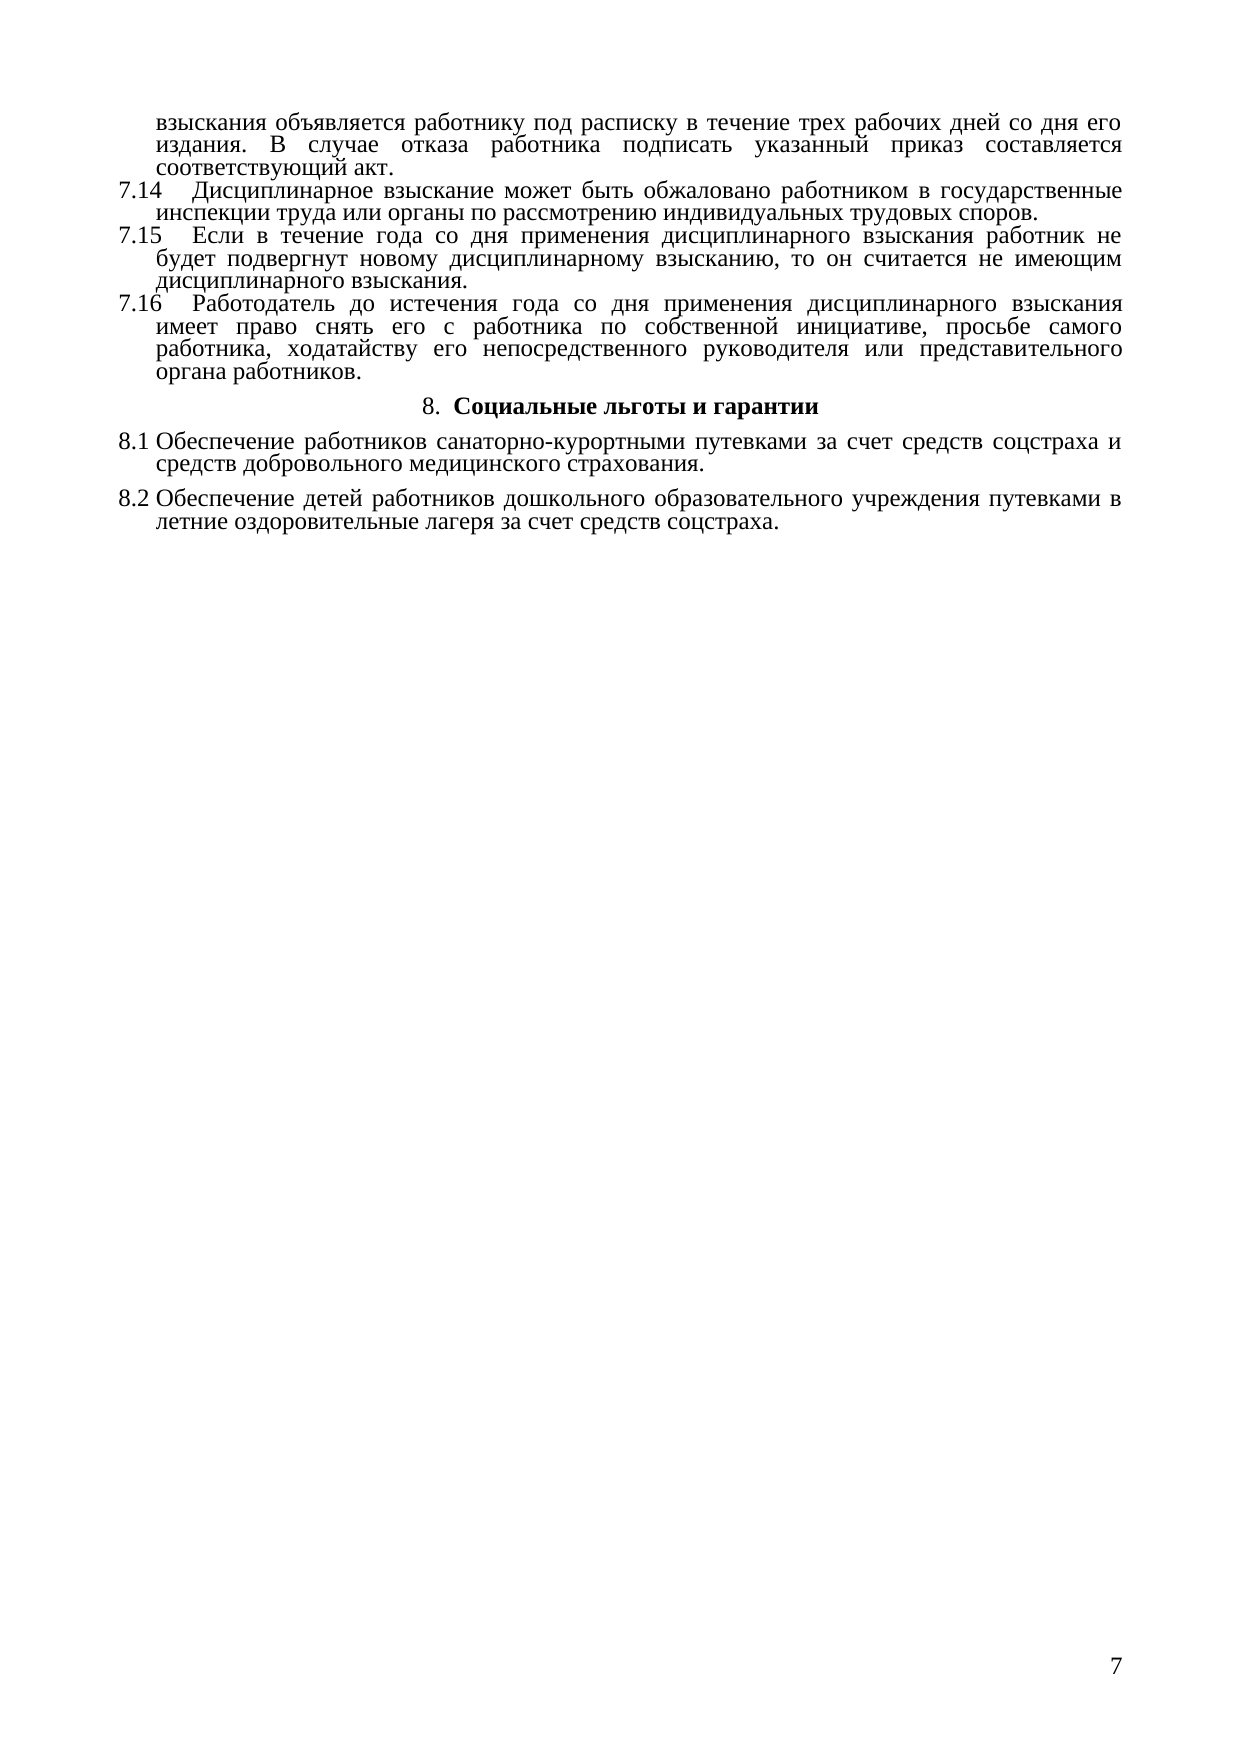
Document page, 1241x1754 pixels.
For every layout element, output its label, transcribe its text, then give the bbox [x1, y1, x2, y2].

list Дисциплинарное взыскание может быть обжаловано работником в государственные инспекции труда или органы по рассмотрению индивидуальных трудовых споров. [118, 180, 1123, 225]
list Обеспечение работников санаторно-курортными путевками за счет средств соцстраха и средств добровольного медицинского страхования. [118, 431, 1123, 476]
list Работодатель до истечения года со дня применения дисциплинарного взыскания имеет право снять его с работника по собственной инициативе, просьбе самого работника, ходатайству его непосредственного руководителя или представительного органа работников. [118, 294, 1123, 384]
list Обеспечение детей работников дошкольного образовательного учреждения путевками в летние оздоровительные лагеря за счет средств соцстраха. [118, 489, 1123, 534]
text 8. Социальные льготы и гарантии [118, 396, 1123, 419]
list Если в течение года со дня применения дисциплинарного взыскания работник не будет подвергнут новому дисциплинарному взысканию, то он считается не имеющим дисциплинарного взыскания. [118, 226, 1123, 293]
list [118, 112, 1123, 180]
